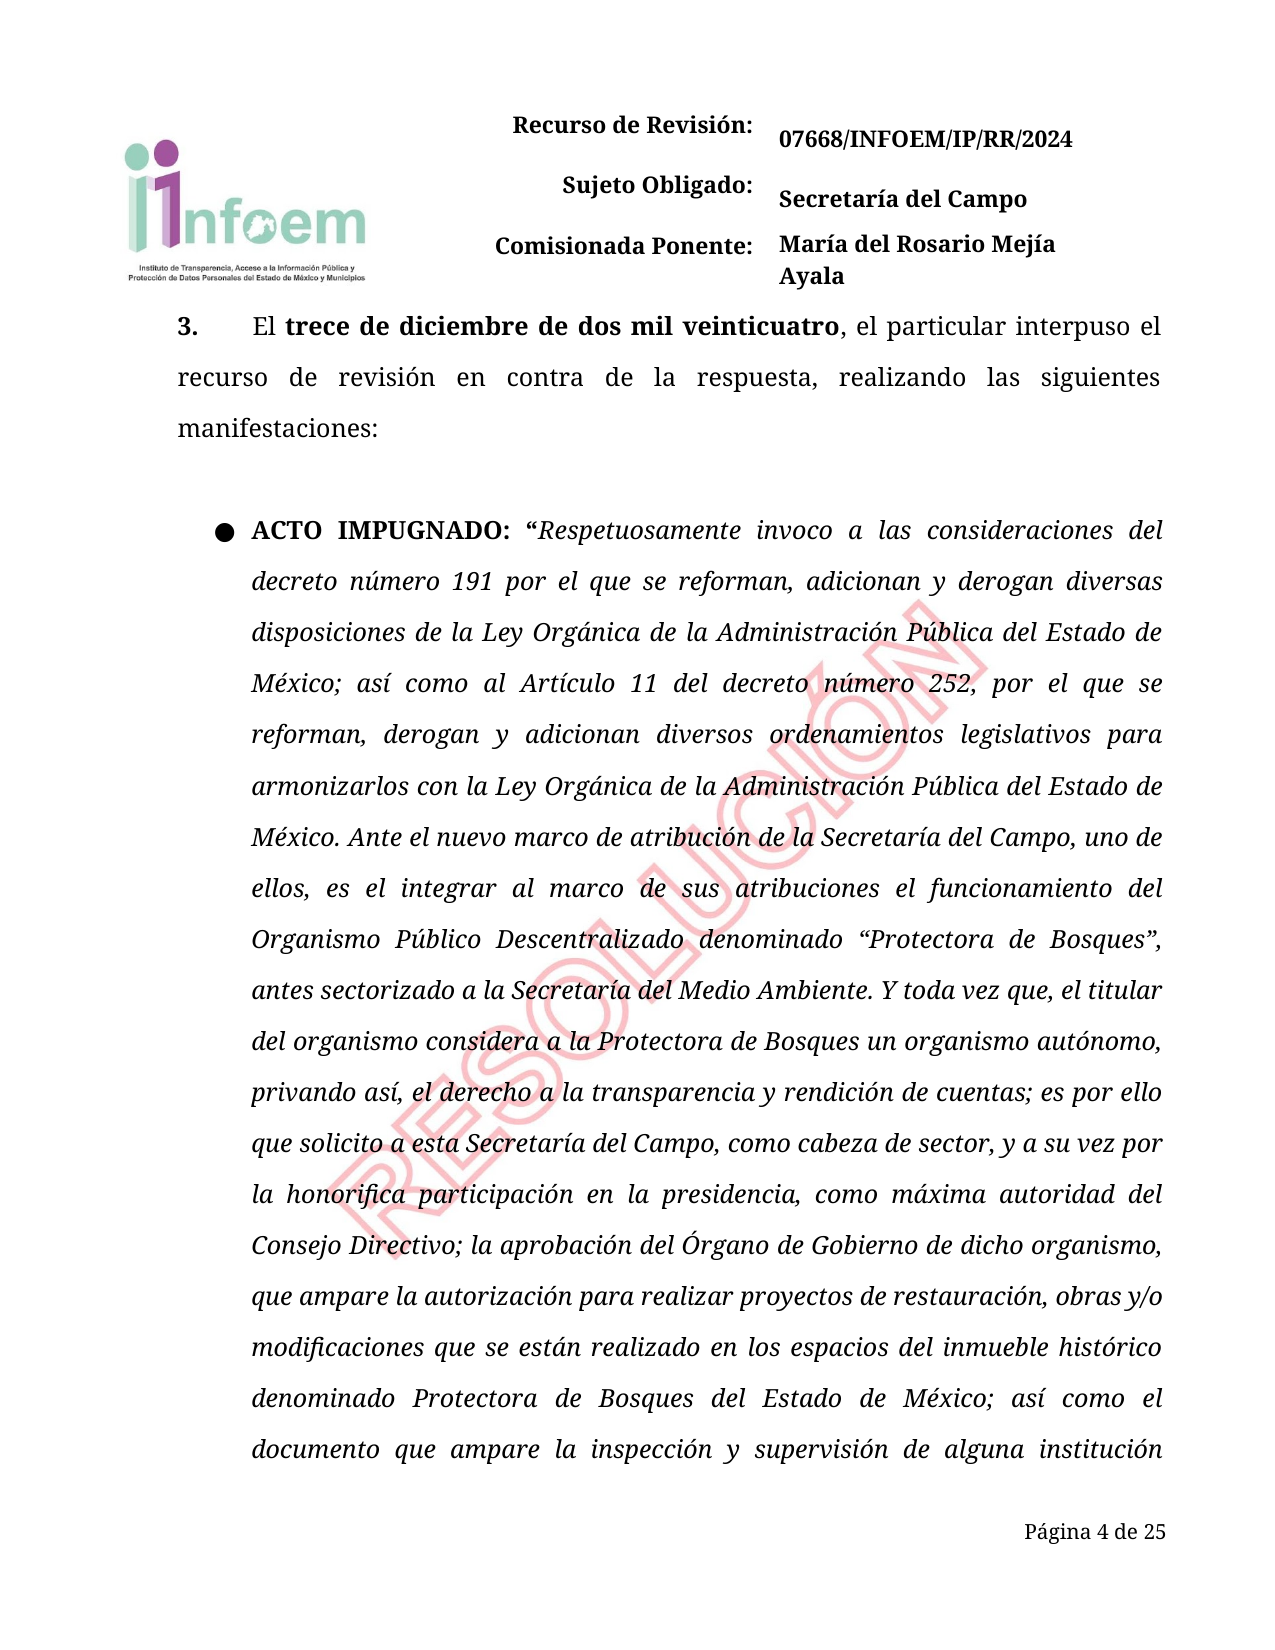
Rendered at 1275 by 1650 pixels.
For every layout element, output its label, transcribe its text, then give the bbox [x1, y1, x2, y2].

list El trece de diciembre de dos mil veinticuatro, el particular interpuso el recurso de revisión en contra de la respuesta, realizando las siguientes manifestaciones: [177, 309, 1161, 445]
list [213, 513, 1167, 1466]
picture [5, 79, 1275, 1650]
